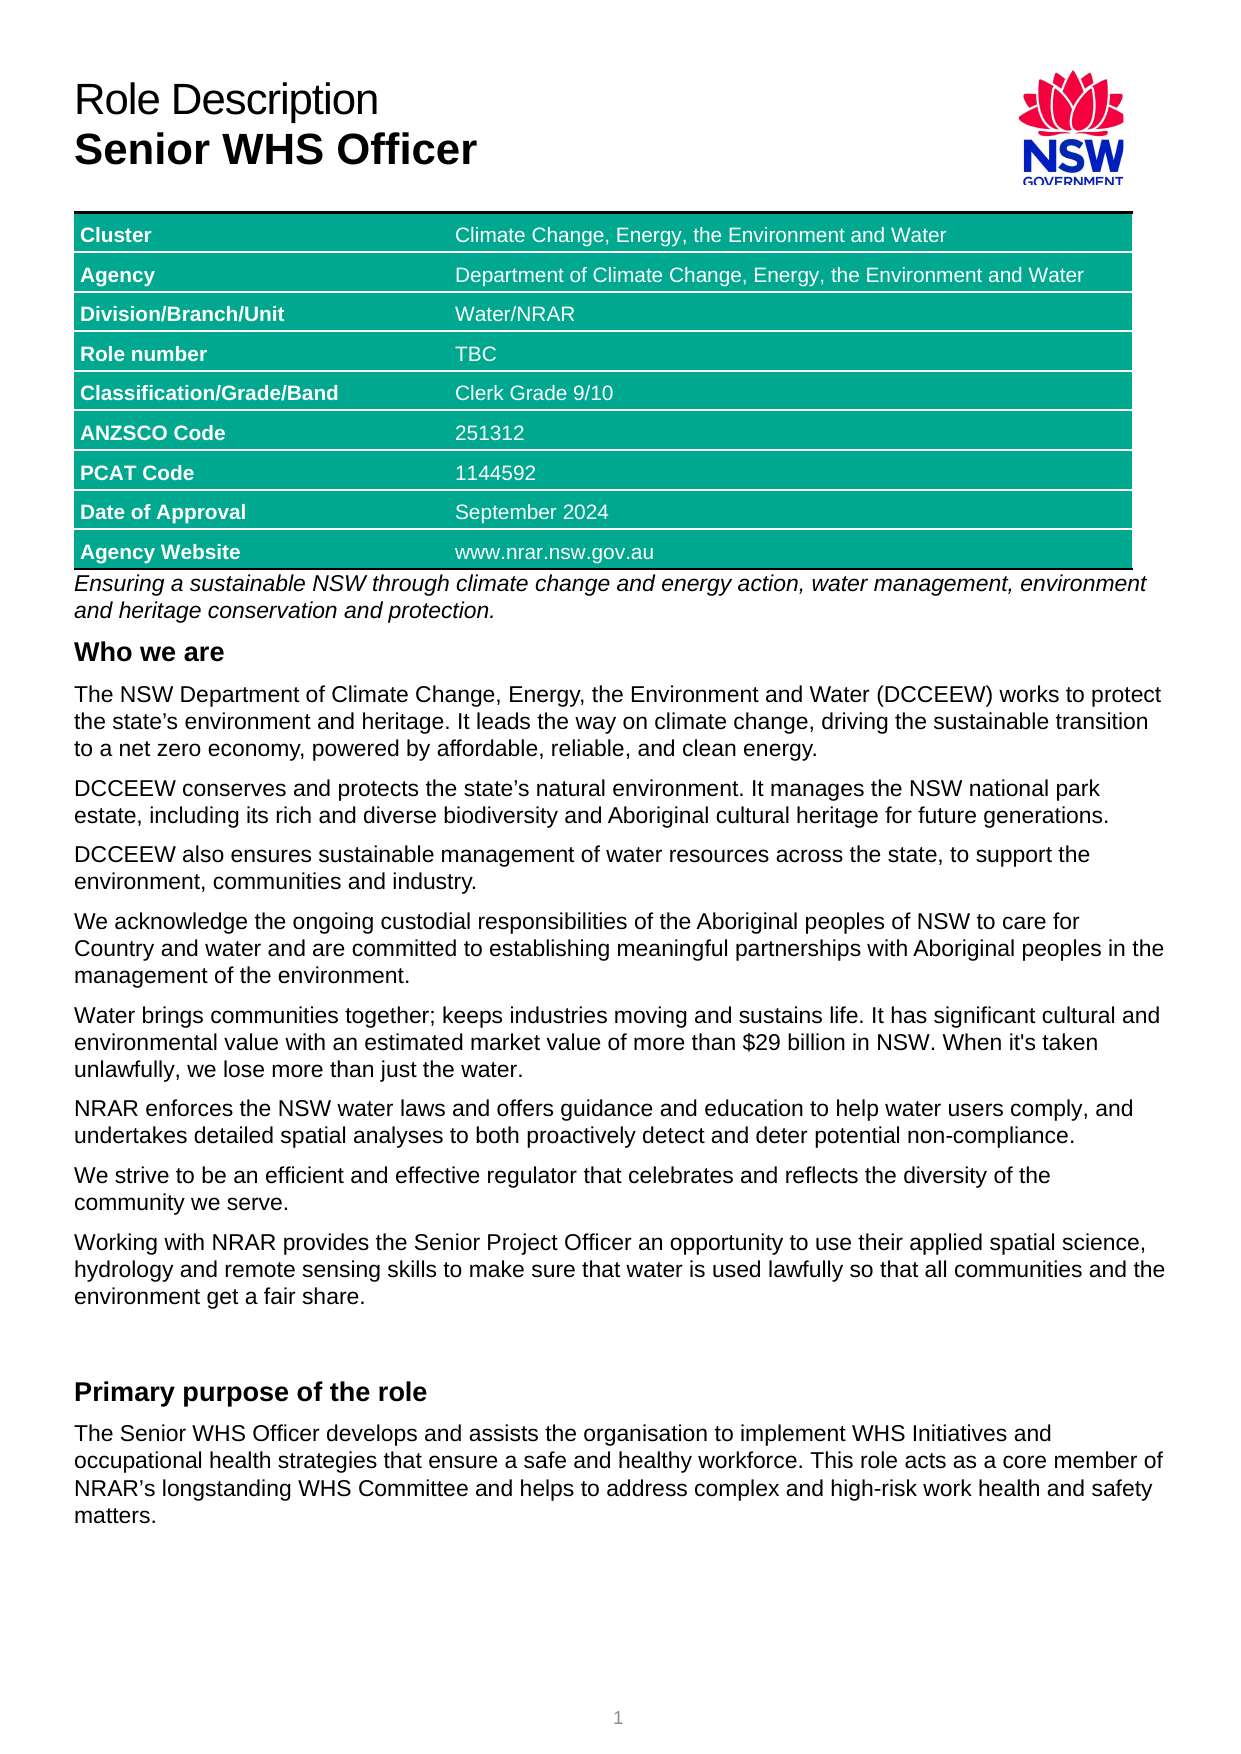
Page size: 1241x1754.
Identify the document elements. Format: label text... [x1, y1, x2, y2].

table_cell Division/Branch/Unit [74, 293, 449, 330]
table_cell ANZSCO Code [74, 411, 449, 449]
table_cell Agency [74, 253, 449, 291]
table_cell Department of Climate Change, Energy, the Environment and Water [449, 253, 1132, 291]
table_header Cluster [74, 214, 449, 251]
table_header Climate Change, Energy, the Environment and Water [449, 214, 1132, 251]
text Working with NRAR provides the Senior Project Officer an opportunity to use their applied spatial science, hydrology and remote sensing skills to make sure that water is used lawfully so that all communities and the environment get a fair share. [74, 1228, 1166, 1309]
table_cell 251312 [449, 411, 1132, 449]
table_cell TBC [449, 332, 1132, 370]
text NRAR enforces the NSW water laws and offers guidance and education to help water users comply, and undertakes detailed spatial analyses to both proactively detect and deter potential non-compliance. [74, 1095, 1166, 1149]
table_cell September 2024 [449, 491, 1132, 528]
table_cell Clerk Grade 9/10 [449, 372, 1132, 409]
subtitle Primary purpose of the role [74, 1366, 1166, 1407]
table_cell Date of Approval [74, 491, 449, 528]
text The Senior WHS Officer develops and assists the organisation to implement WHS Initiatives and occupational health strategies that ensure a safe and healthy workforce. This role acts as a core member of NRAR’s longstanding WHS Committee and helps to address complex and high-risk work health and safety matters. [74, 1420, 1166, 1528]
table_cell 1144592 [449, 451, 1132, 488]
text Ensuring a sustainable NSW through climate change and energy action, water management, environment and heritage conservation and protection. [74, 570, 1166, 624]
table_cell Classification/Grade/Band [74, 372, 449, 409]
text We acknowledge the ongoing custodial responsibilities of the Aboriginal peoples of NSW to care for Country and water and are committed to establishing meaningful partnerships with Aboriginal peoples in the management of the environment. [74, 907, 1166, 988]
text Who we are [74, 636, 1166, 668]
table_cell PCAT Code [74, 451, 449, 488]
table_cell www.nrar.nsw.gov.au [449, 530, 1132, 568]
text We strive to be an efficient and effective regulator that celebrates and reflects the diversity of the community we serve. [74, 1161, 1166, 1216]
text DCCEEW conserves and protects the state’s natural environment. It manages the NSW national park estate, including its rich and diverse biodiversity and Aboriginal cultural heritage for future generations. [74, 774, 1166, 828]
picture [1017, 68, 1124, 185]
table_cell Water/NRAR [449, 293, 1132, 330]
text Water brings communities together; keeps industries moving and sustains life. It has significant cultural and environmental value with an estimated market value of more than $29 billion in NSW. When it's taken unlawfully, we lose more than just the water. [74, 1001, 1166, 1082]
text DCCEEW also ensures sustainable management of water resources across the state, to support the environment, communities and industry. [74, 841, 1166, 895]
text The NSW Department of Climate Change, Energy, the Environment and Water (DCCEEW) works to protect the state’s environment and heritage. It leads the way on climate change, driving the sustainable transition to a net zero economy, powered by affordable, reliable, and clean energy. [74, 680, 1166, 761]
table_cell Agency Website [74, 530, 449, 568]
table_cell Role number [74, 332, 449, 370]
